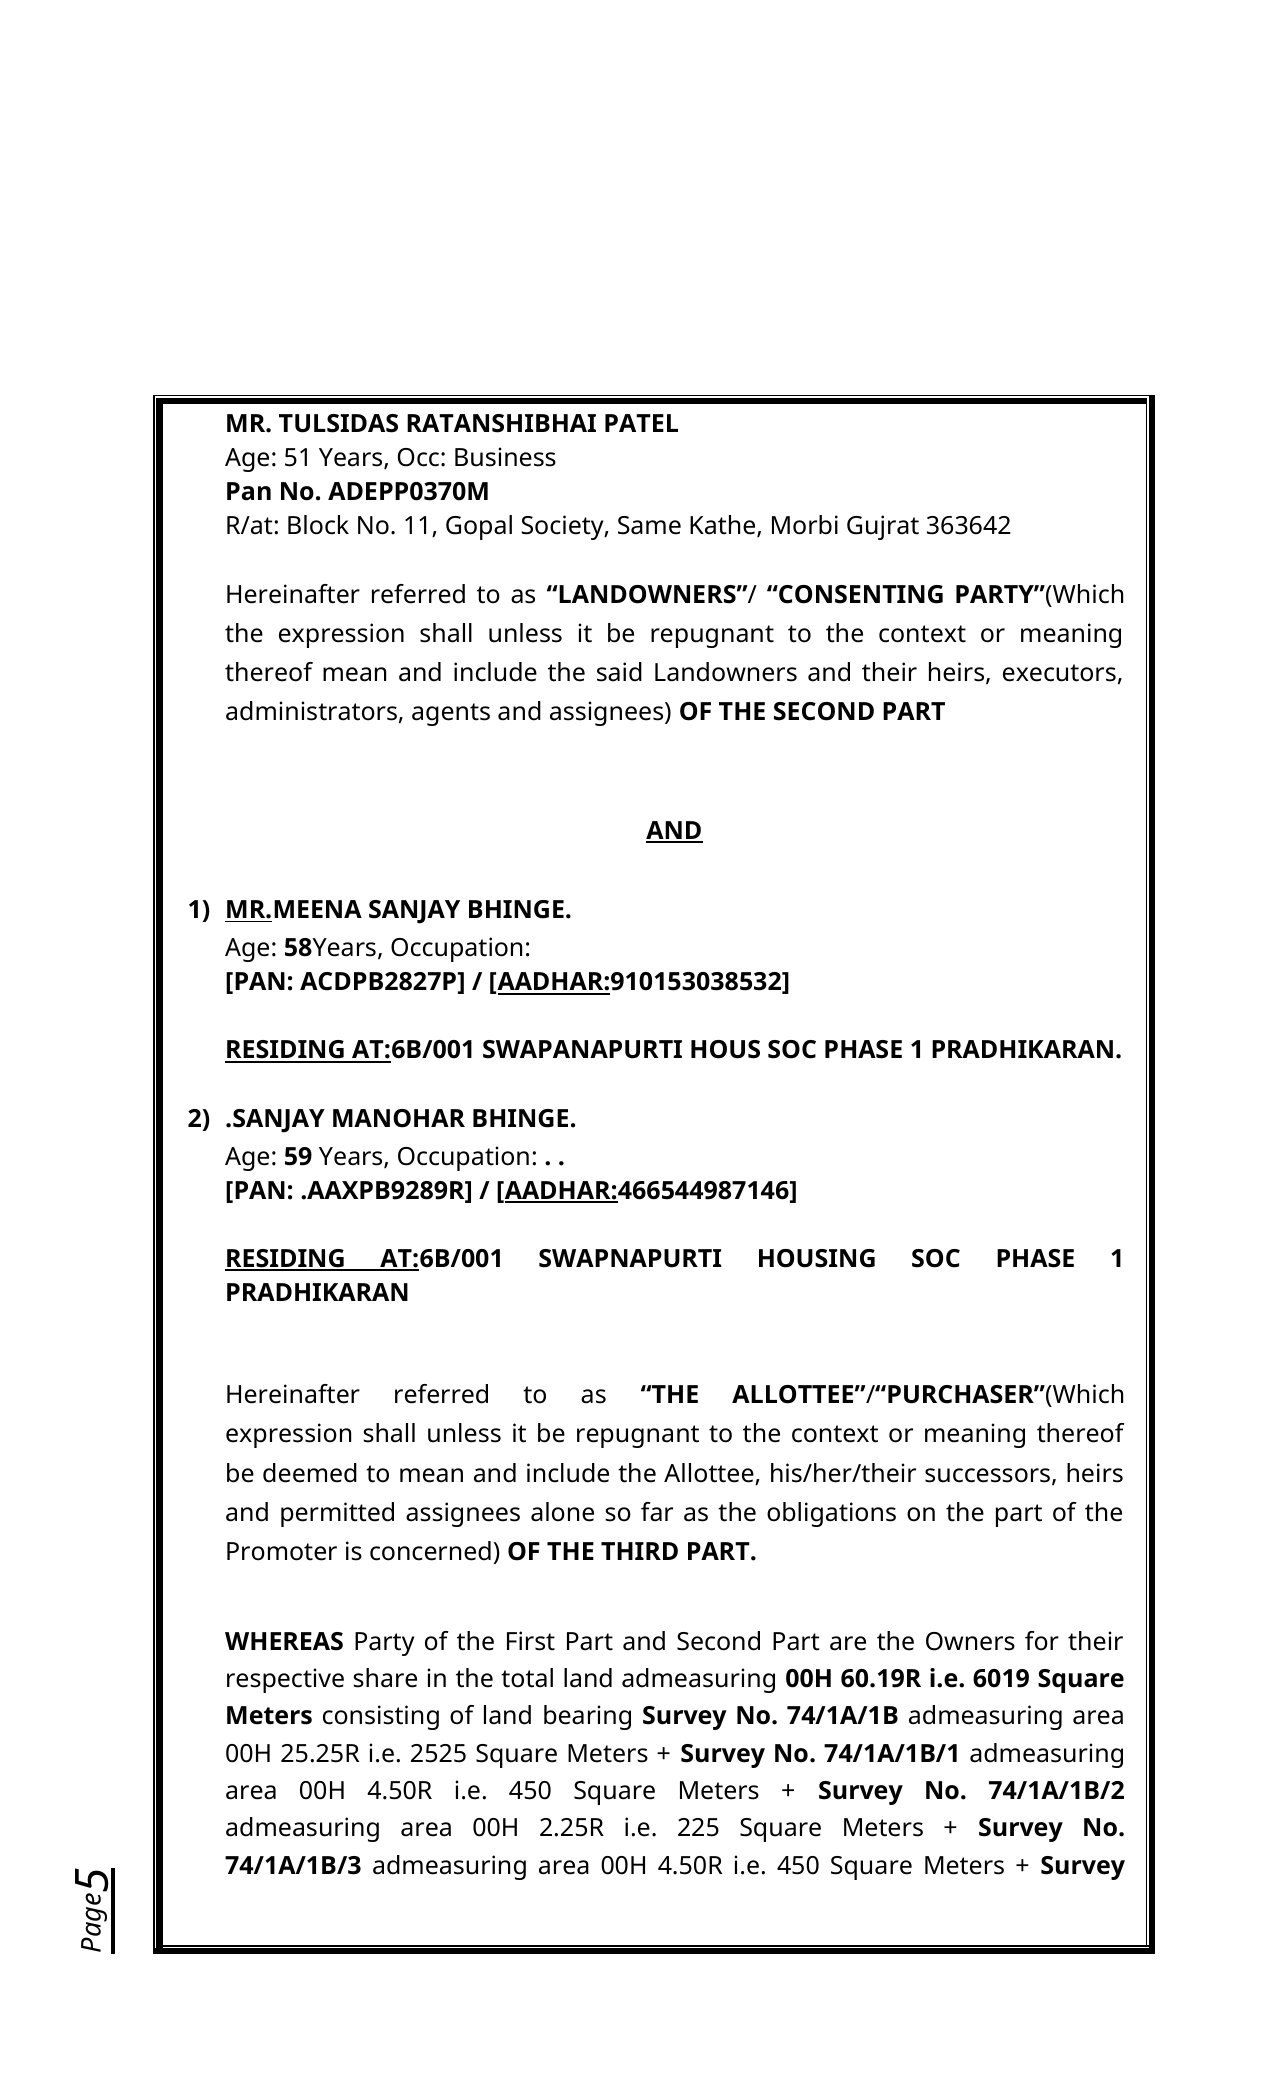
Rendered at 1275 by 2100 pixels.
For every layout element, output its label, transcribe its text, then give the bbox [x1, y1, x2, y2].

text [PAN: ACDPB2827P] / [AADHAR:910153038532] [225, 964, 1125, 998]
subtitle Age: 58Years, Occupation: [225, 930, 1125, 964]
text Pan No. ADEPP0370M [195, 474, 1125, 508]
text Hereinafter referred to as “LANDOWNERS”/ “CONSENTING PARTY”(Which the expression shall unless it be repugnant to the context or meaning thereof mean and include the said Landowners and their heirs, executors, administrators, agents and assignees) OF THE SECOND PART [225, 576, 1125, 728]
text Hereinafter referred to as “THE ALLOTTEE”/“PURCHASER”(Which expression shall unless it be repugnant to the context or meaning thereof be deemed to mean and include the Allottee, his/her/their successors, heirs and permitted assignees alone so far as the obligations on the part of the Promoter is concerned) OF THE THIRD PART. [225, 1377, 1125, 1568]
list MR.MEENA SANJAY BHINGE. [187, 892, 1125, 926]
text RESIDING AT:6B/001 SWAPANAPURTI HOUS SOC PHASE 1 PRADHIKARAN. [225, 1032, 1125, 1066]
text R/at: Block No. 11, Gopal Society, Same Kathe, Morbi Gujrat 363642 [195, 508, 1125, 542]
text MR. TULSIDAS RATANSHIBHAI PATEL [225, 406, 1125, 440]
text RESIDING AT:6B/001 SWAPNAPURTI HOUSING SOC PHASE 1 PRADHIKARAN [225, 1241, 1125, 1309]
subtitle Age: 59 Years, Occupation: . . [225, 1138, 1125, 1172]
text Age: 51 Years, Occ: Business [195, 440, 1125, 474]
text [PAN: .AAXPB9289R] / [AADHAR:466544987146] [225, 1172, 1125, 1207]
text AND [225, 812, 1124, 846]
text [225, 1623, 1125, 1882]
list .SANJAY MANOHAR BHINGE. [187, 1100, 1125, 1134]
